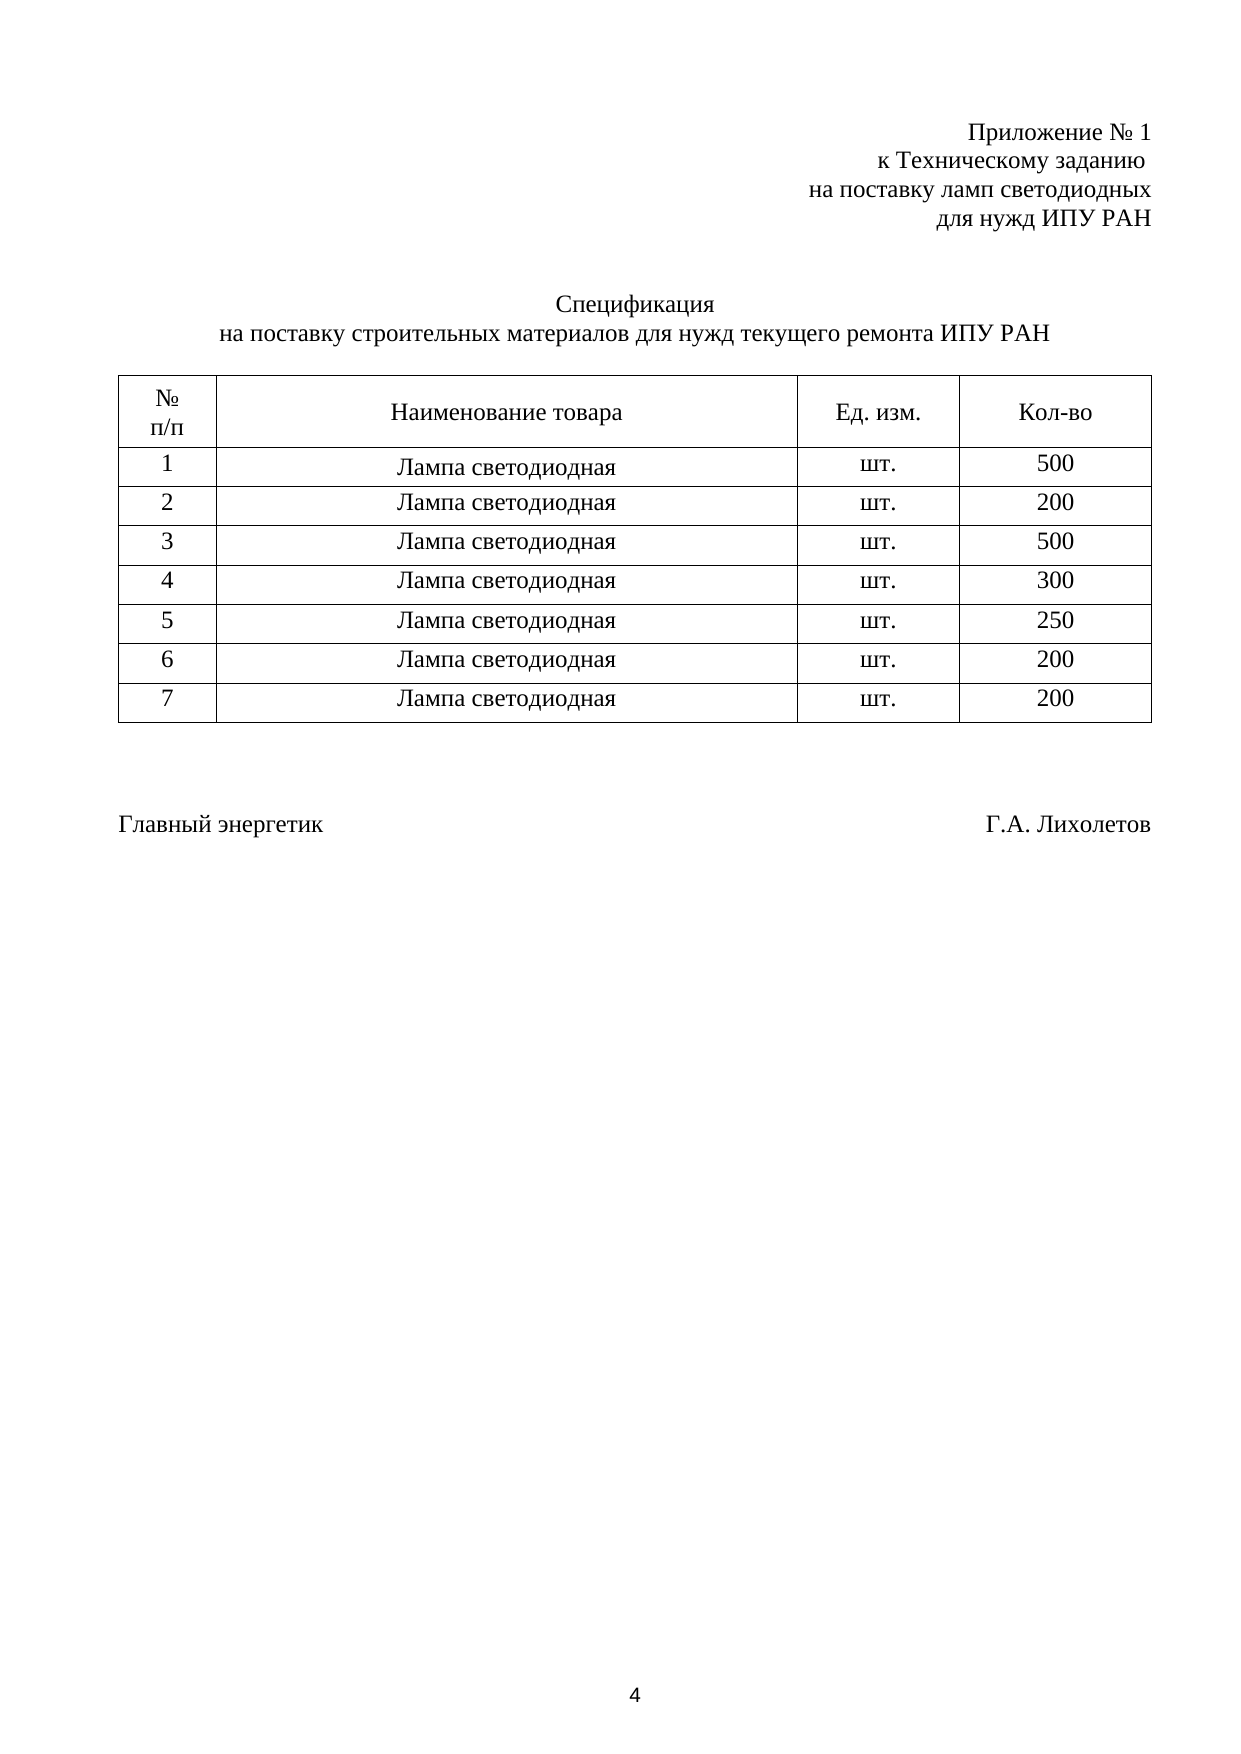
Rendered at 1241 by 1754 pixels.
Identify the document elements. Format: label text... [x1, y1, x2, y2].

table_cell Лампа светодиодная [217, 605, 797, 643]
table_cell 200 [960, 644, 1151, 682]
table_cell 3 [119, 526, 216, 564]
table_cell шт. [798, 644, 959, 682]
text Приложение № 1 [782, 117, 1152, 145]
text к Техническому заданию на поставку ламп светодиодных для нужд ИПУ РАН [782, 145, 1152, 232]
table_header Наименование товара [217, 376, 797, 447]
table_cell Лампа светодиодная [217, 644, 797, 682]
table_cell 500 [960, 526, 1151, 564]
table_cell 300 [960, 566, 1151, 604]
table_cell 7 [119, 684, 216, 722]
table_cell Лампа светодиодная [217, 526, 797, 564]
table_cell 1 [119, 448, 216, 486]
table_cell шт. [798, 566, 959, 604]
table_cell 6 [119, 644, 216, 682]
table_cell Лампа светодиодная [217, 566, 797, 604]
text Главный энергетик Г.А. Лихолетов [118, 809, 1152, 838]
table_cell 2 [119, 487, 216, 525]
table_cell шт. [798, 448, 959, 486]
text Спецификация [118, 289, 1152, 318]
table_cell шт. [798, 487, 959, 525]
table_cell Лампа светодиодная [217, 684, 797, 722]
table_cell Лампа светодиодная [217, 448, 797, 486]
table_cell шт. [798, 605, 959, 643]
table_cell 200 [960, 487, 1151, 525]
table_cell шт. [798, 684, 959, 722]
table_header Ед. изм. [798, 376, 959, 447]
table_cell 4 [119, 566, 216, 604]
table_cell 500 [960, 448, 1151, 486]
table_header № п/п [119, 376, 216, 447]
table_cell Лампа светодиодная [217, 487, 797, 525]
table_cell 250 [960, 605, 1151, 643]
table_header Кол-во [960, 376, 1151, 447]
table_cell 200 [960, 684, 1151, 722]
table_cell 5 [119, 605, 216, 643]
table_cell шт. [798, 526, 959, 564]
text на поставку строительных материалов для нужд текущего ремонта ИПУ РАН [118, 318, 1152, 347]
